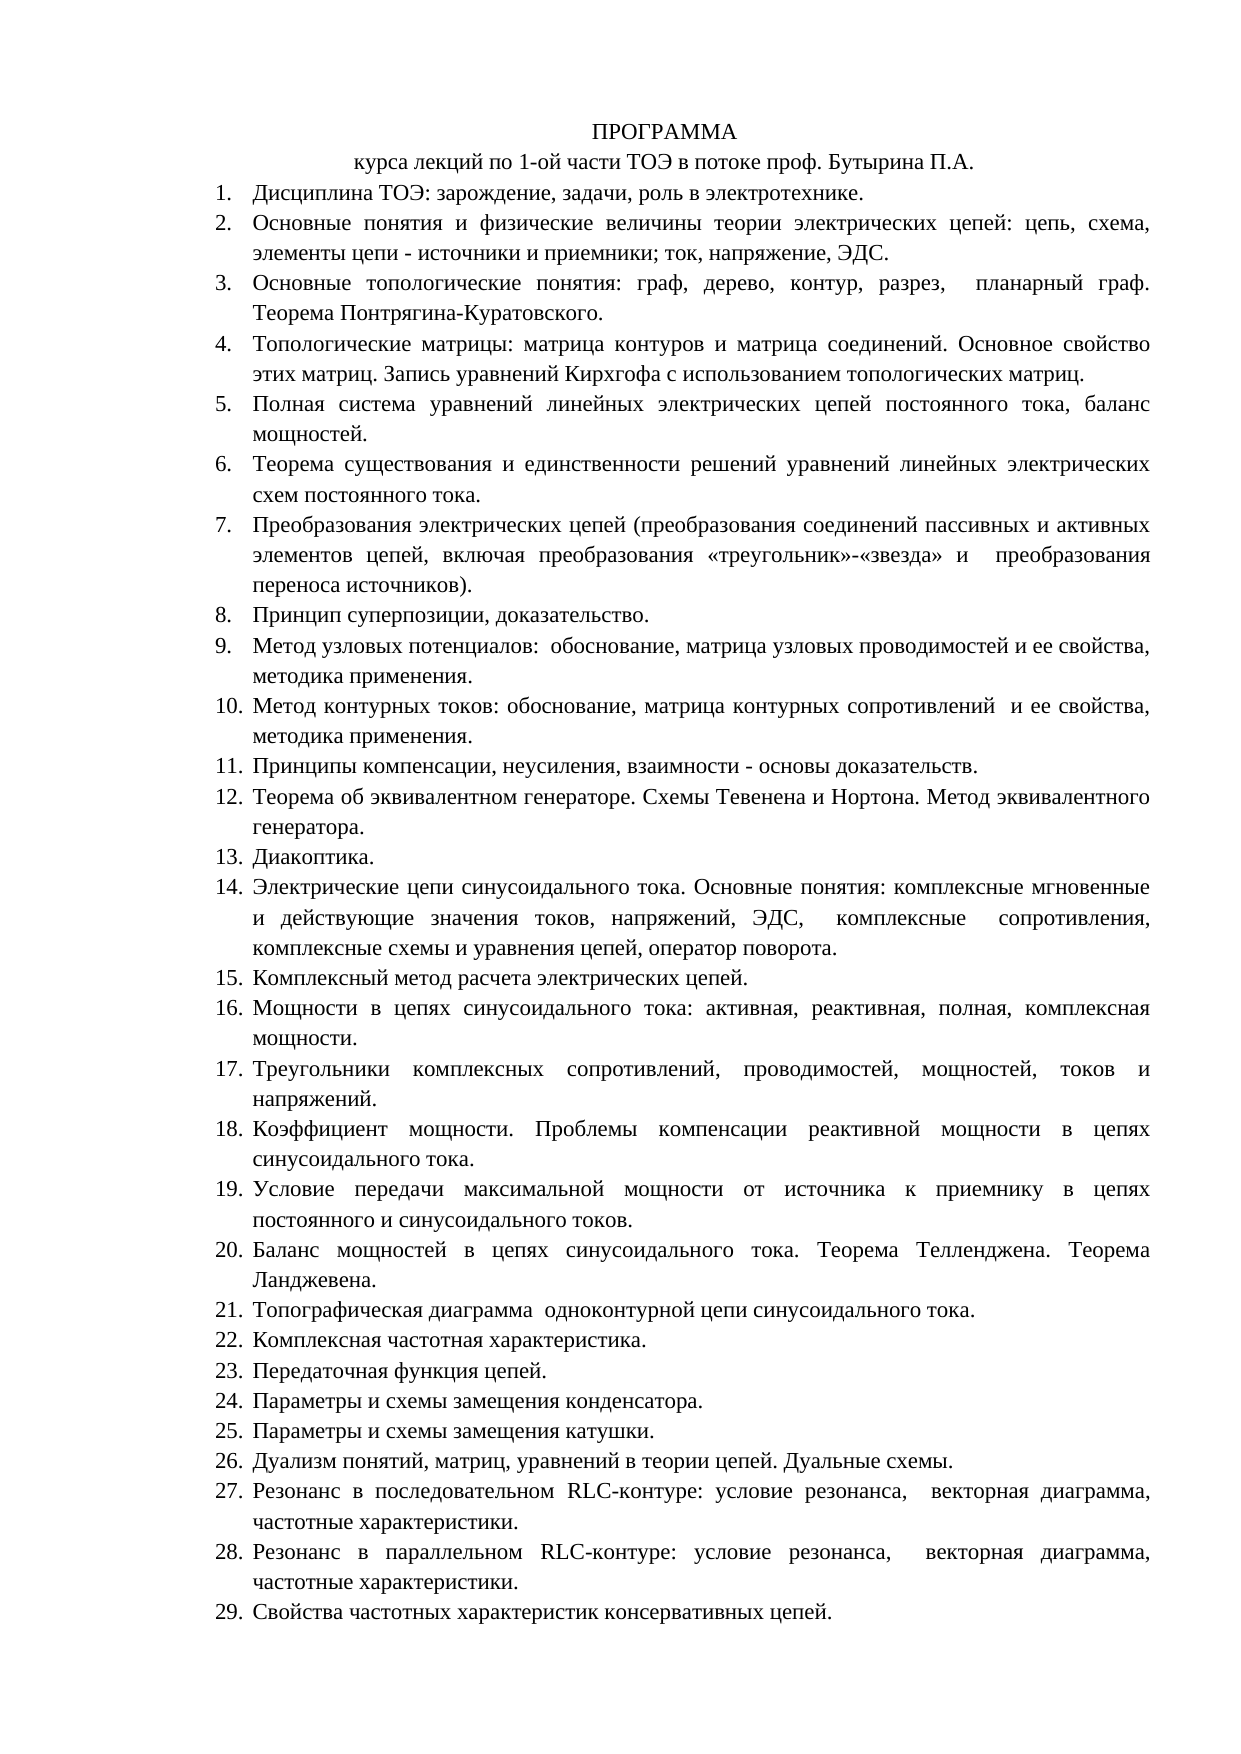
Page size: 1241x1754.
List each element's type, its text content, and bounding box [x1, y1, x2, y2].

list Условие передачи максимальной мощности от источника к приемнику в цепях постоянного и синусоидального токов. [215, 1175, 1152, 1232]
list Преобразования электрических цепей (преобразования соединений пассивных и активных элементов цепей, включая преобразования «треугольник»-«звезда» и преобразования переноса источников). [215, 511, 1152, 598]
list Коэффициент мощности. Проблемы компенсации реактивной мощности в цепях синусоидального тока. [215, 1115, 1152, 1172]
list Параметры и схемы замещения катушки. [215, 1417, 1152, 1443]
list Дуализм понятий, матриц, уравнений в теории цепей. Дуальные схемы. [215, 1447, 1152, 1474]
list Комплексный метод расчета электрических цепей. [215, 964, 1152, 990]
list Теорема об эквивалентном генераторе. Схемы Тевенена и Нортона. Метод эквивалентного генератора. [215, 783, 1152, 839]
list Мощности в цепях синусоидального тока: активная, реактивная, полная, комплексная мощности. [215, 994, 1152, 1051]
list Метод узловых потенциалов: обоснование, матрица узловых проводимостей и ее свойства, методика применения. [215, 632, 1152, 688]
list Электрические цепи синусоидального тока. Основные понятия: комплексные мгновенные и действующие значения токов, напряжений, ЭДС, комплексные сопротивления, комплексные схемы и уравнения цепей, оператор поворота. [215, 873, 1152, 960]
list Принципы компенсации, неусиления, взаимности - основы доказательств. [215, 752, 1152, 779]
list Баланс мощностей в цепях синусоидального тока. Теорема Телленджена. Теорема Ланджевена. [215, 1236, 1152, 1292]
list Теорема существования и единственности решений уравнений линейных электрических схем постоянного тока. [215, 450, 1152, 507]
text курса лекций по 1-ой части ТОЭ в потоке проф. Бутырина П.А. [177, 148, 1152, 175]
list Комплексная частотная характеристика. [215, 1326, 1152, 1353]
list Основные понятия и физические величины теории электрических цепей: цепь, схема, элементы цепи - источники и приемники; ток, напряжение, ЭДС. [215, 209, 1152, 265]
list Резонанс в последовательном RLC-контуре: условие резонанса, векторная диаграмма, частотные характеристики. [215, 1477, 1152, 1534]
list Принцип суперпозиции, доказательство. [215, 601, 1152, 628]
list Метод контурных токов: обоснование, матрица контурных сопротивлений и ее свойства, методика применения. [215, 692, 1152, 749]
list Передаточная функция цепей. [215, 1357, 1152, 1383]
text ПРОГРАММА [177, 118, 1152, 144]
list Основные топологические понятия: граф, дерево, контур, разрез, планарный граф. Теорема Понтрягина-Куратовского. [215, 269, 1152, 326]
list Свойства частотных характеристик консервативных цепей. [215, 1598, 1152, 1625]
list Топологические матрицы: матрица контуров и матрица соединений. Основное свойство этих матриц. Запись уравнений Кирхгофа с использованием топологических матриц. [215, 329, 1152, 386]
list Дисциплина ТОЭ: зарождение, задачи, роль в электротехнике. [215, 178, 1152, 205]
list Диакоптика. [215, 843, 1152, 869]
list Топографическая диаграмма одноконтурной цепи синусоидального тока. [215, 1296, 1152, 1323]
list Резонанс в параллельном RLC-контуре: условие резонанса, векторная диаграмма, частотные характеристики. [215, 1538, 1152, 1594]
list Полная система уравнений линейных электрических цепей постоянного тока, баланс мощностей. [215, 390, 1152, 447]
list Треугольники комплексных сопротивлений, проводимостей, мощностей, токов и напряжений. [215, 1054, 1152, 1111]
list Параметры и схемы замещения конденсатора. [215, 1387, 1152, 1413]
